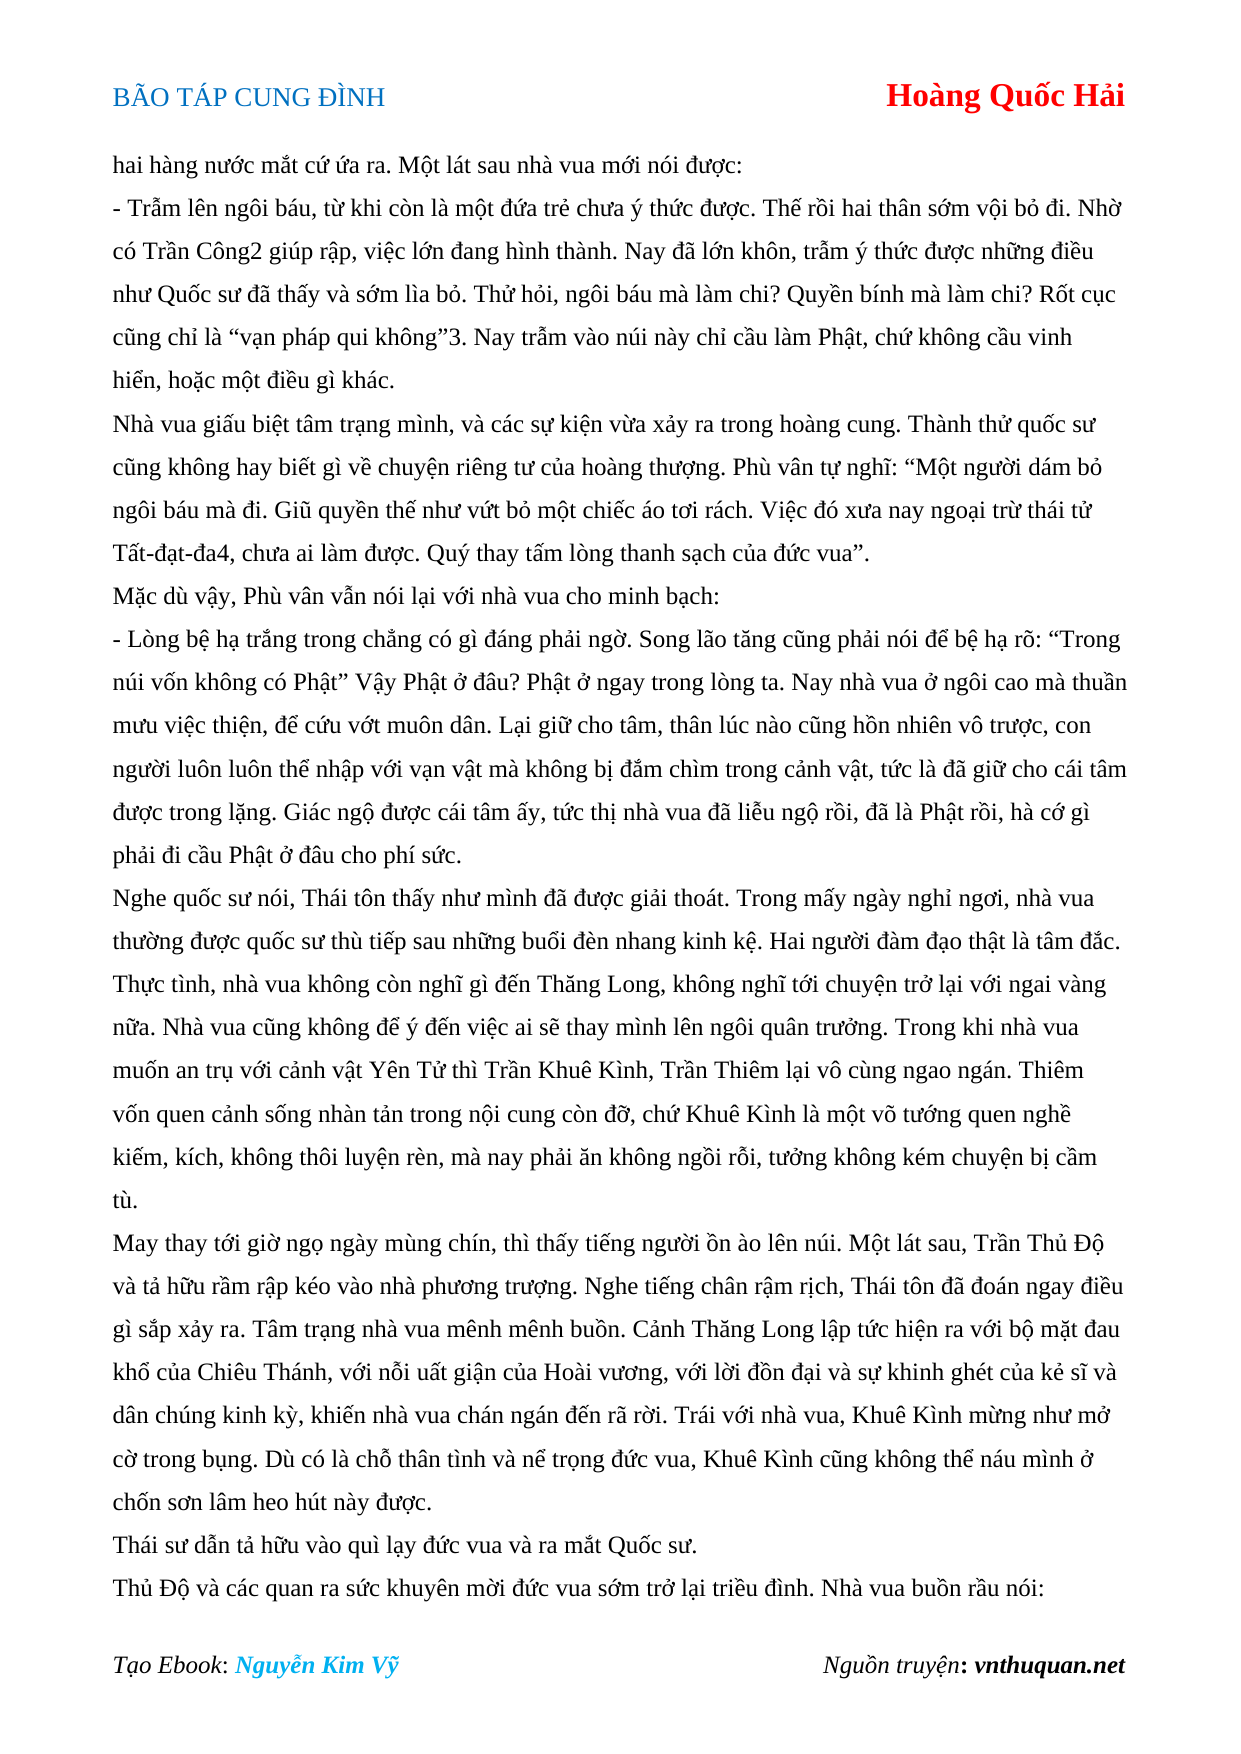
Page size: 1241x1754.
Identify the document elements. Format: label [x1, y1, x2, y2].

text [112, 150, 1128, 1602]
